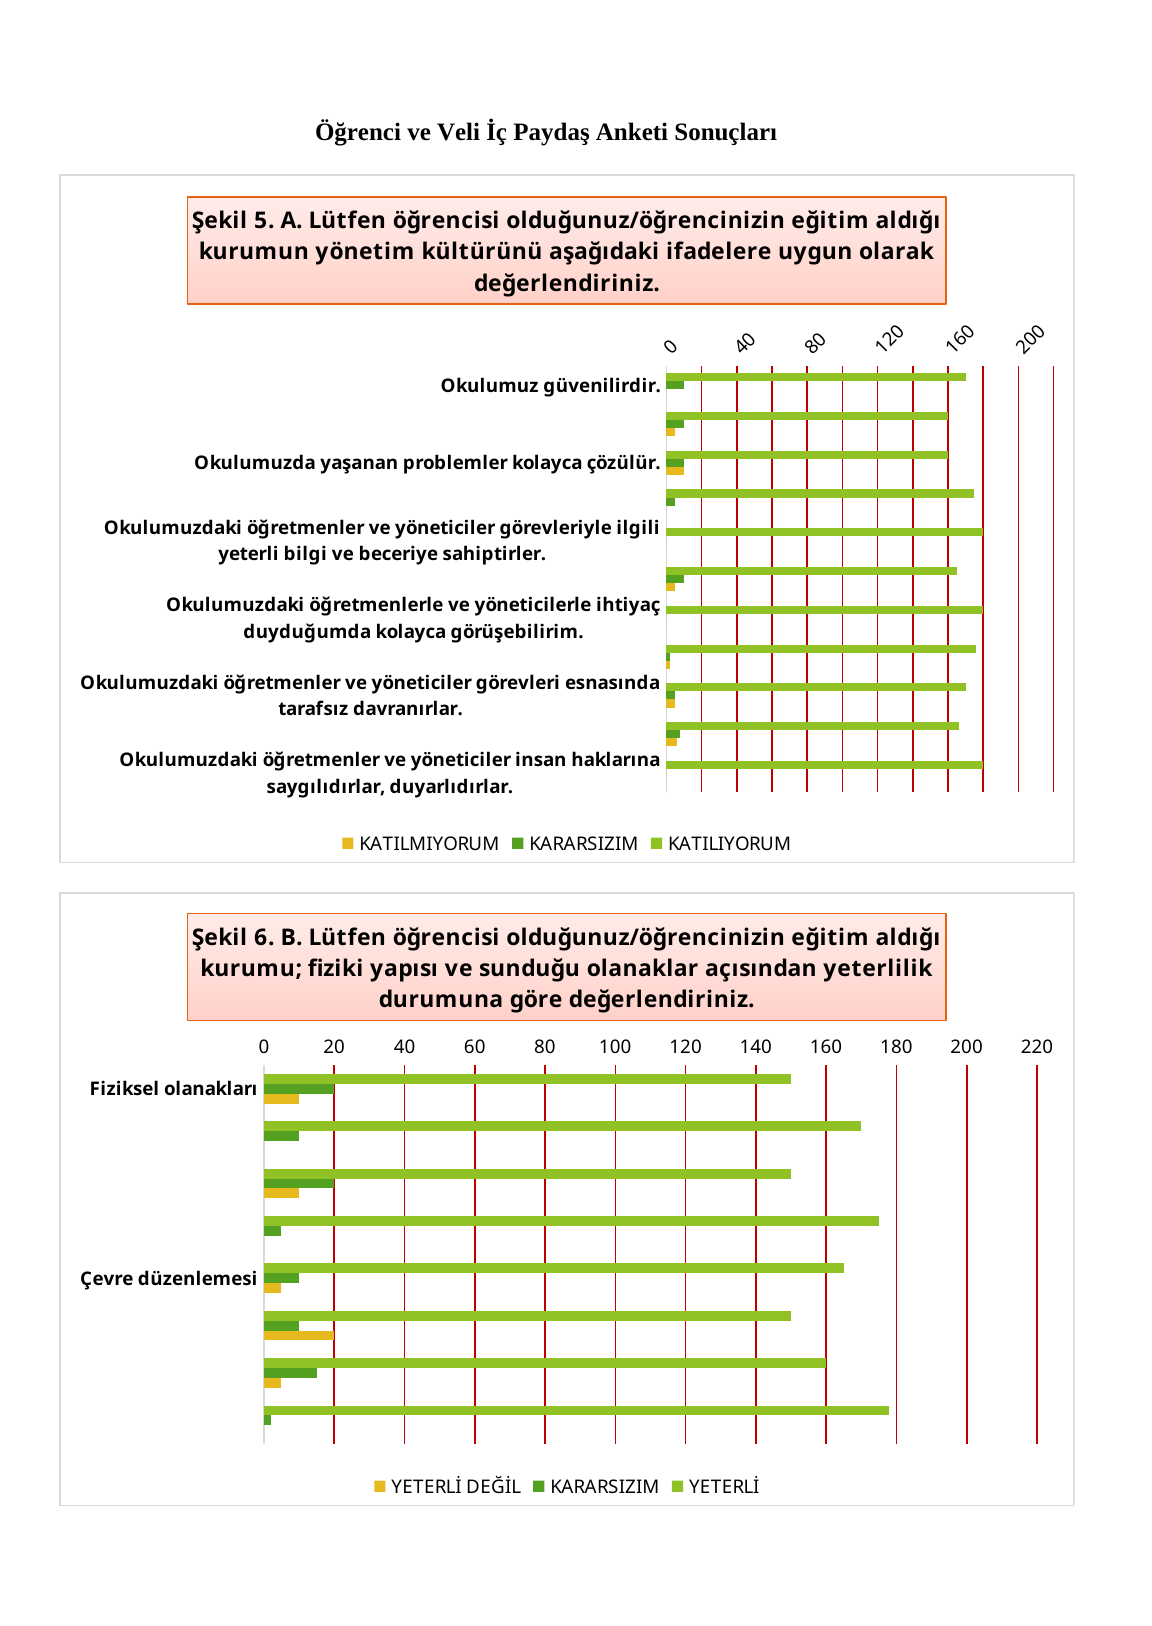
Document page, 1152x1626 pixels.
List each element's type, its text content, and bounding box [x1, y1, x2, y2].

text Öğrenci ve Veli İç Paydaş Anketi Sonuçları [59, 117, 1033, 145]
